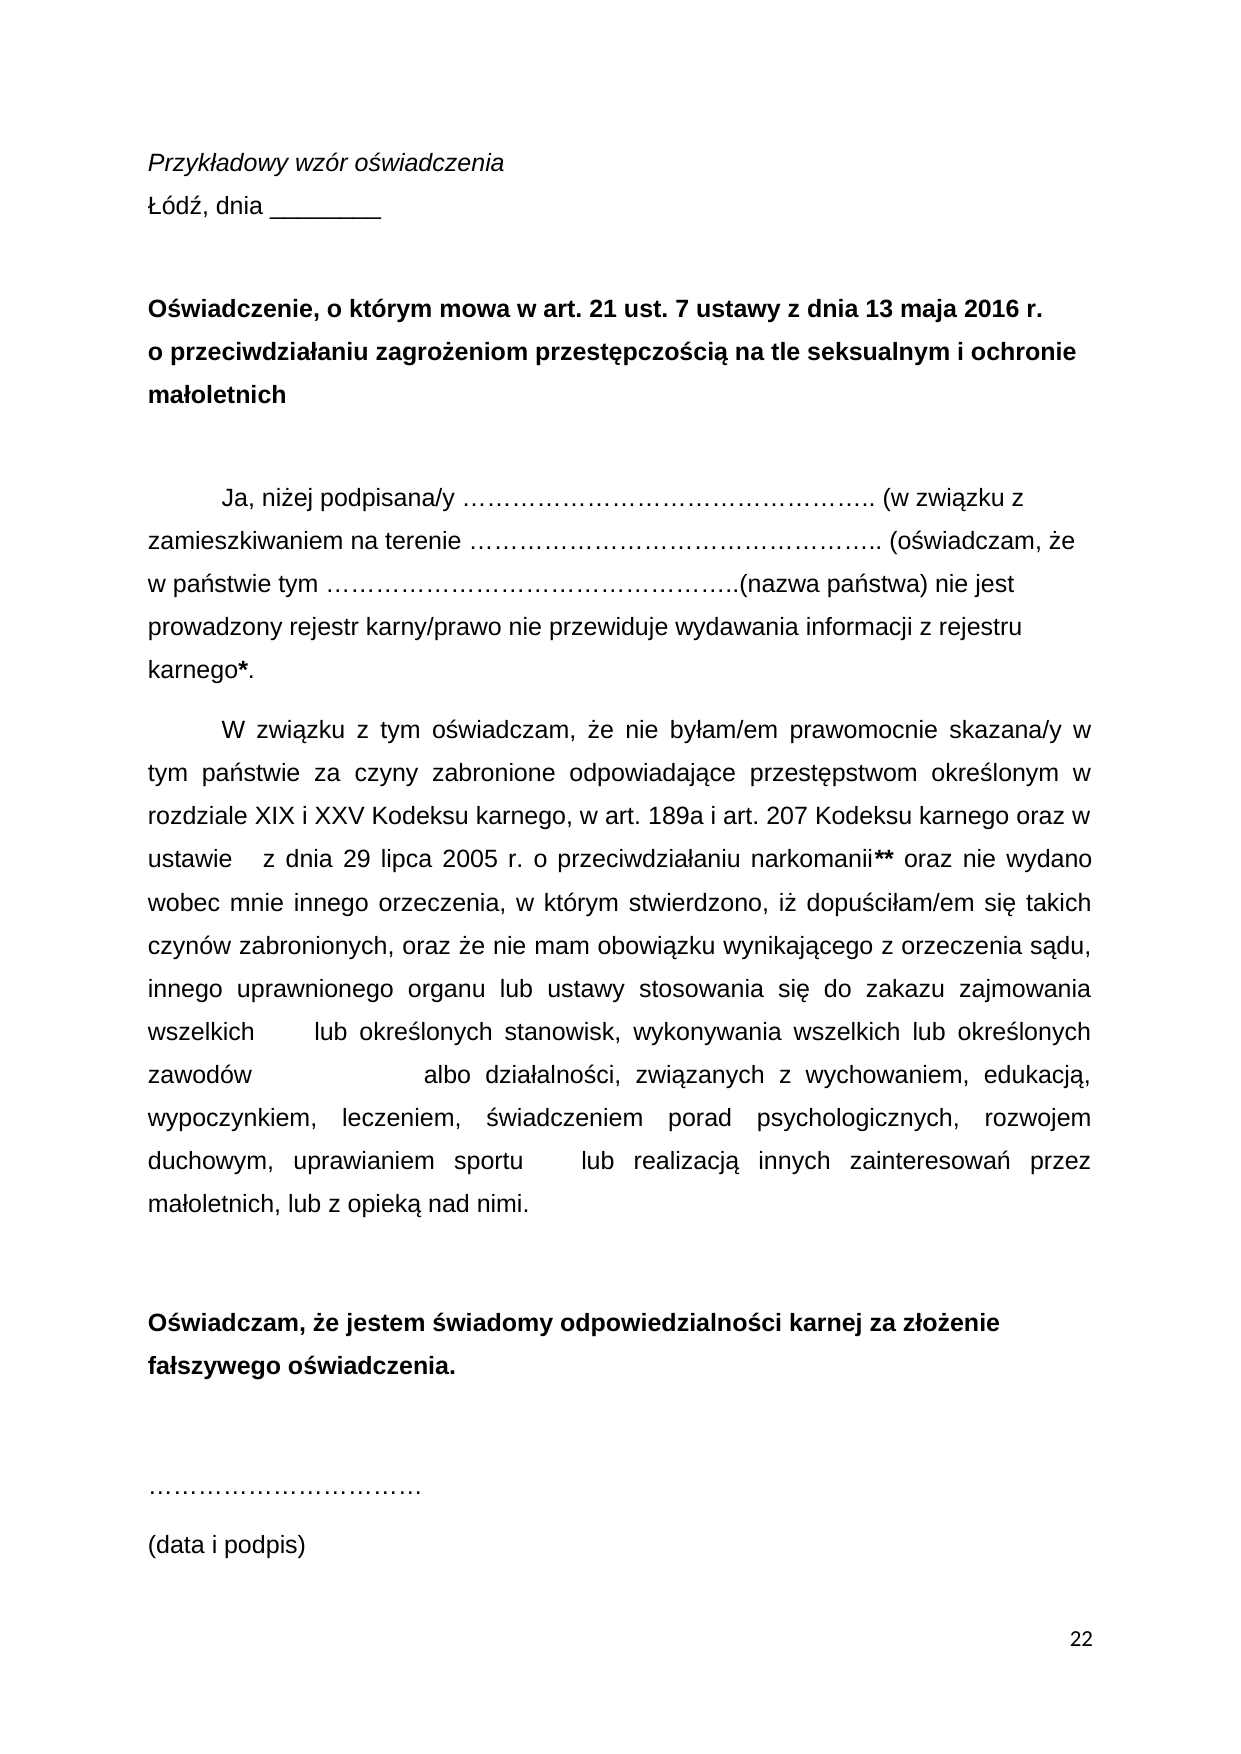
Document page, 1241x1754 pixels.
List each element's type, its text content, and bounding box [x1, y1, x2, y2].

text W związku z tym oświadczam, że nie byłam/em prawomocnie skazana/y w tym państwie za czyny zabronione odpowiadające przestępstwom określonym w rozdziale XIX i XXV Kodeksu karnego, w art. 189a i art. 207 Kodeksu karnego oraz w ustawie z dnia 29 lipca 2005 r. o przeciwdziałaniu narkomanii** oraz nie wydano wobec mnie innego orzeczenia, w którym stwierdzono, iż dopuściłam/em się takich czynów zabronionych, oraz że nie mam obowiązku wynikającego z orzeczenia sądu, innego uprawnionego organu lub ustawy stosowania się do zakazu zajmowania wszelkich lub określonych stanowisk, wykonywania wszelkich lub określonych zawodów albo działalności, związanych z wychowaniem, edukacją, wypoczynkiem, leczeniem, świadczeniem porad psychologicznych, rozwojem duchowym, uprawianiem sportu lub realizacją innych zainteresowań przez małoletnich, lub z opieką nad nimi. [148, 715, 1093, 1218]
text …………………………… [148, 1471, 1093, 1499]
text (data i podpis) [148, 1530, 1093, 1559]
text Ja, niżej podpisana/y ………………………………………….. (w związku z zamieszkiwaniem na terenie ………………………………………….. (oświadczam, że w państwie tym …………………………………………..(nazwa państwa) nie jest prowadzony rejestr karny/prawo nie przewiduje wydawania informacji z rejestru karnego*. [148, 483, 1093, 684]
text Oświadczam, że jestem świadomy odpowiedzialności karnej za złożenie fałszywego oświadczenia. [148, 1308, 1093, 1380]
text Łódź, dnia ________ [148, 191, 1093, 219]
text Oświadczenie, o którym mowa w art. 21 ust. 7 ustawy z dnia 13 maja 2016 r. o przeciwdziałaniu zagrożeniom przestępczością na tle seksualnym i ochronie małoletnich [148, 294, 1093, 409]
text Przykładowy wzór oświadczenia [148, 148, 1093, 176]
